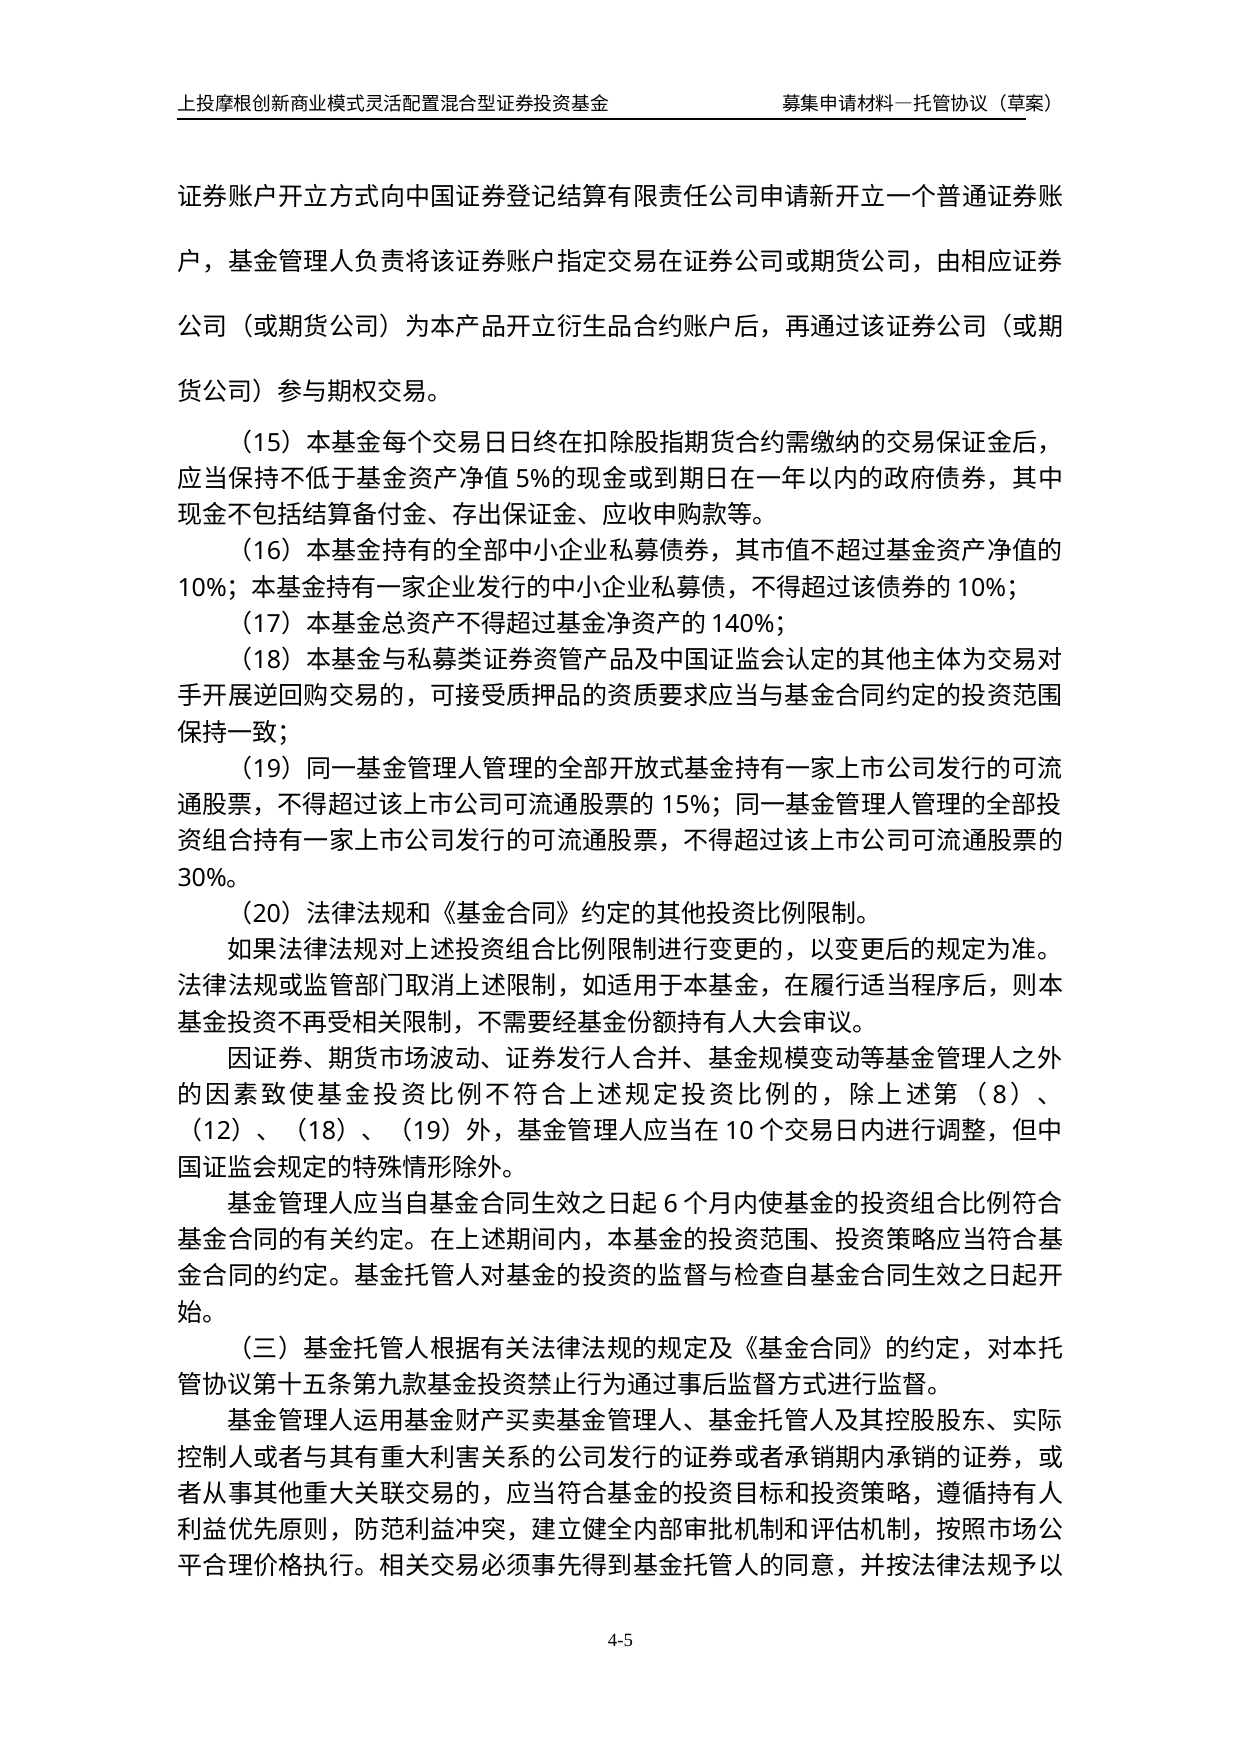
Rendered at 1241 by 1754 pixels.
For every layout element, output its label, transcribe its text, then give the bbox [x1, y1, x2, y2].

text （三）基金托管人根据有关法律法规的规定及《基金合同》的约定，对本托管协议第十五条第九款基金投资禁止行为通过事后监督方式进行监督。 [177, 1328, 1063, 1401]
text （20）法律法规和《基金合同》约定的其他投资比例限制。 [177, 893, 1063, 929]
text （16）本基金持有的全部中小企业私募债券，其市值不超过基金资产净值的10%；本基金持有一家企业发行的中小企业私募债，不得超过该债券的10%； [177, 531, 1063, 603]
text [177, 162, 1063, 422]
text （15）本基金每个交易日日终在扣除股指期货合约需缴纳的交易保证金后，应当保持不低于基金资产净值5%的现金或到期日在一年以内的政府债券，其中现金不包括结算备付金、存出保证金、应收申购款等。 [177, 422, 1063, 531]
text （17）本基金总资产不得超过基金净资产的140%； [177, 603, 1063, 639]
text （19）同一基金管理人管理的全部开放式基金持有一家上市公司发行的可流通股票，不得超过该上市公司可流通股票的15%；同一基金管理人管理的全部投资组合持有一家上市公司发行的可流通股票，不得超过该上市公司可流通股票的30%。 [177, 748, 1063, 893]
text 因证券、期货市场波动、证券发行人合并、基金规模变动等基金管理人之外的因素致使基金投资比例不符合上述规定投资比例的，除上述第（8）、（12）、（18）、（19）外，基金管理人应当在10个交易日内进行调整，但中国证监会规定的特殊情形除外。 [177, 1038, 1063, 1183]
text （18）本基金与私募类证券资管产品及中国证监会认定的其他主体为交易对手开展逆回购交易的，可接受质押品的资质要求应当与基金合同约定的投资范围保持一致； [177, 639, 1063, 748]
text 如果法律法规对上述投资组合比例限制进行变更的，以变更后的规定为准。法律法规或监管部门取消上述限制，如适用于本基金，在履行适当程序后，则本基金投资不再受相关限制，不需要经基金份额持有人大会审议。 [177, 929, 1063, 1038]
text 基金管理人应当自基金合同生效之日起6个月内使基金的投资组合比例符合基金合同的有关约定。在上述期间内，本基金的投资范围、投资策略应当符合基金合同的约定。基金托管人对基金的投资的监督与检查自基金合同生效之日起开始。 [177, 1183, 1063, 1328]
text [177, 1401, 1063, 1582]
